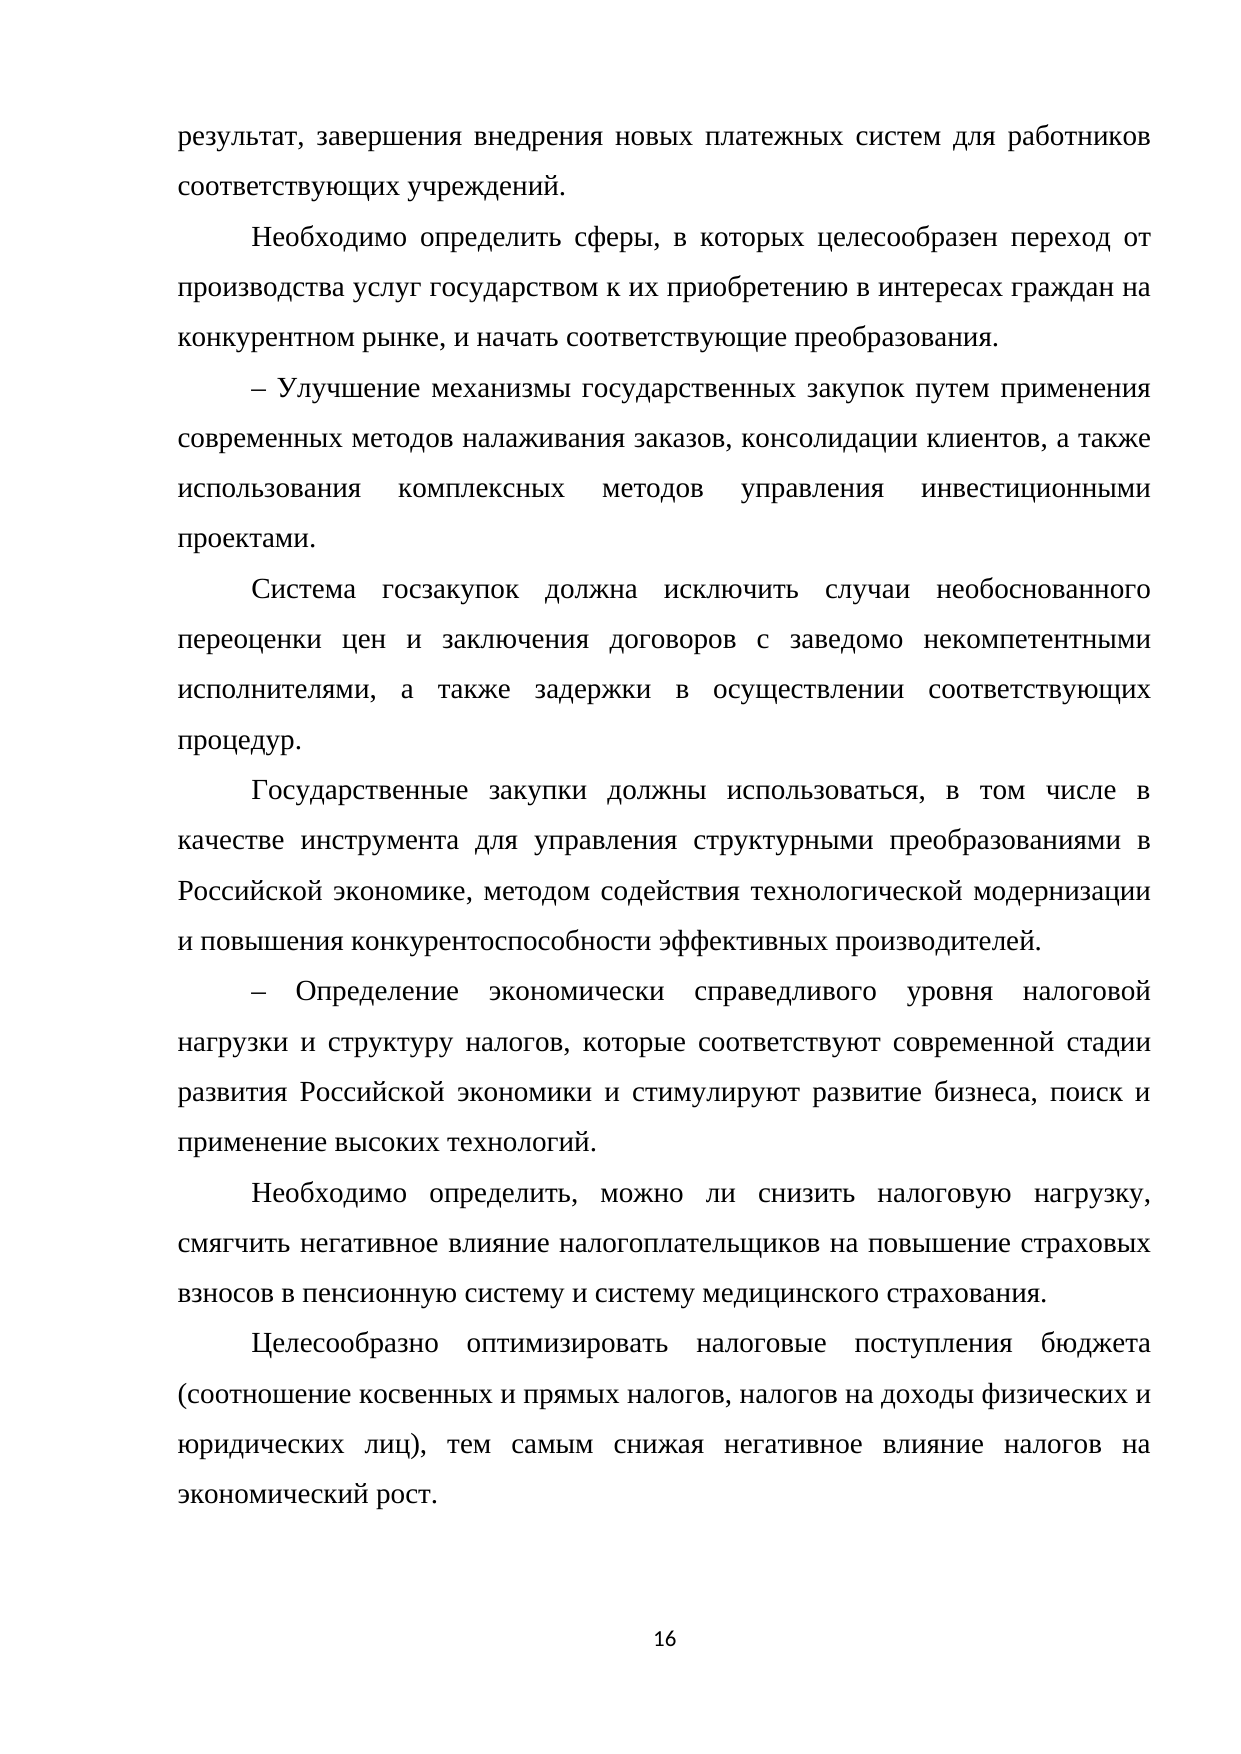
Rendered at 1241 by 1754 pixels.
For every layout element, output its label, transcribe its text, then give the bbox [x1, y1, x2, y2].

text Необходимо определить, можно ли снизить налоговую нагрузку, смягчить негативное влияние налогоплательщиков на повышение страховых взносов в пенсионную систему и систему медицинского страхования. [177, 1175, 1152, 1309]
text – Улучшение механизмы государственных закупок путем применения современных методов налаживания заказов, консолидации клиентов, а также использования комплексных методов управления инвестиционными проектами. [177, 370, 1152, 554]
text Система госзакупок должна исключить случаи необоснованного переоценки цен и заключения договоров с заведомо некомпетентными исполнителями, а также задержки в осуществлении соответствующих процедур. [177, 571, 1152, 755]
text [177, 118, 1152, 202]
text Государственные закупки должны использоваться, в том числе в качестве инструмента для управления структурными преобразованиями в Российской экономике, методом содействия технологической модернизации и повышения конкурентоспособности эффективных производителей. [177, 772, 1152, 957]
text – Определение экономически справедливого уровня налоговой нагрузки и структуру налогов, которые соответствуют современной стадии развития Российской экономики и стимулируют развитие бизнеса, поиск и применение высоких технологий. [177, 973, 1152, 1158]
text Необходимо определить сферы, в которых целесообразен переход от производства услуг государством к их приобретению в интересах граждан на конкурентном рынке, и начать соответствующие преобразования. [177, 219, 1152, 353]
text Целесообразно оптимизировать налоговые поступления бюджета (соотношение косвенных и прямых налогов, налогов на доходы физических и юридических лиц), тем самым снижая негативное влияние налогов на экономический рост. [177, 1326, 1152, 1510]
